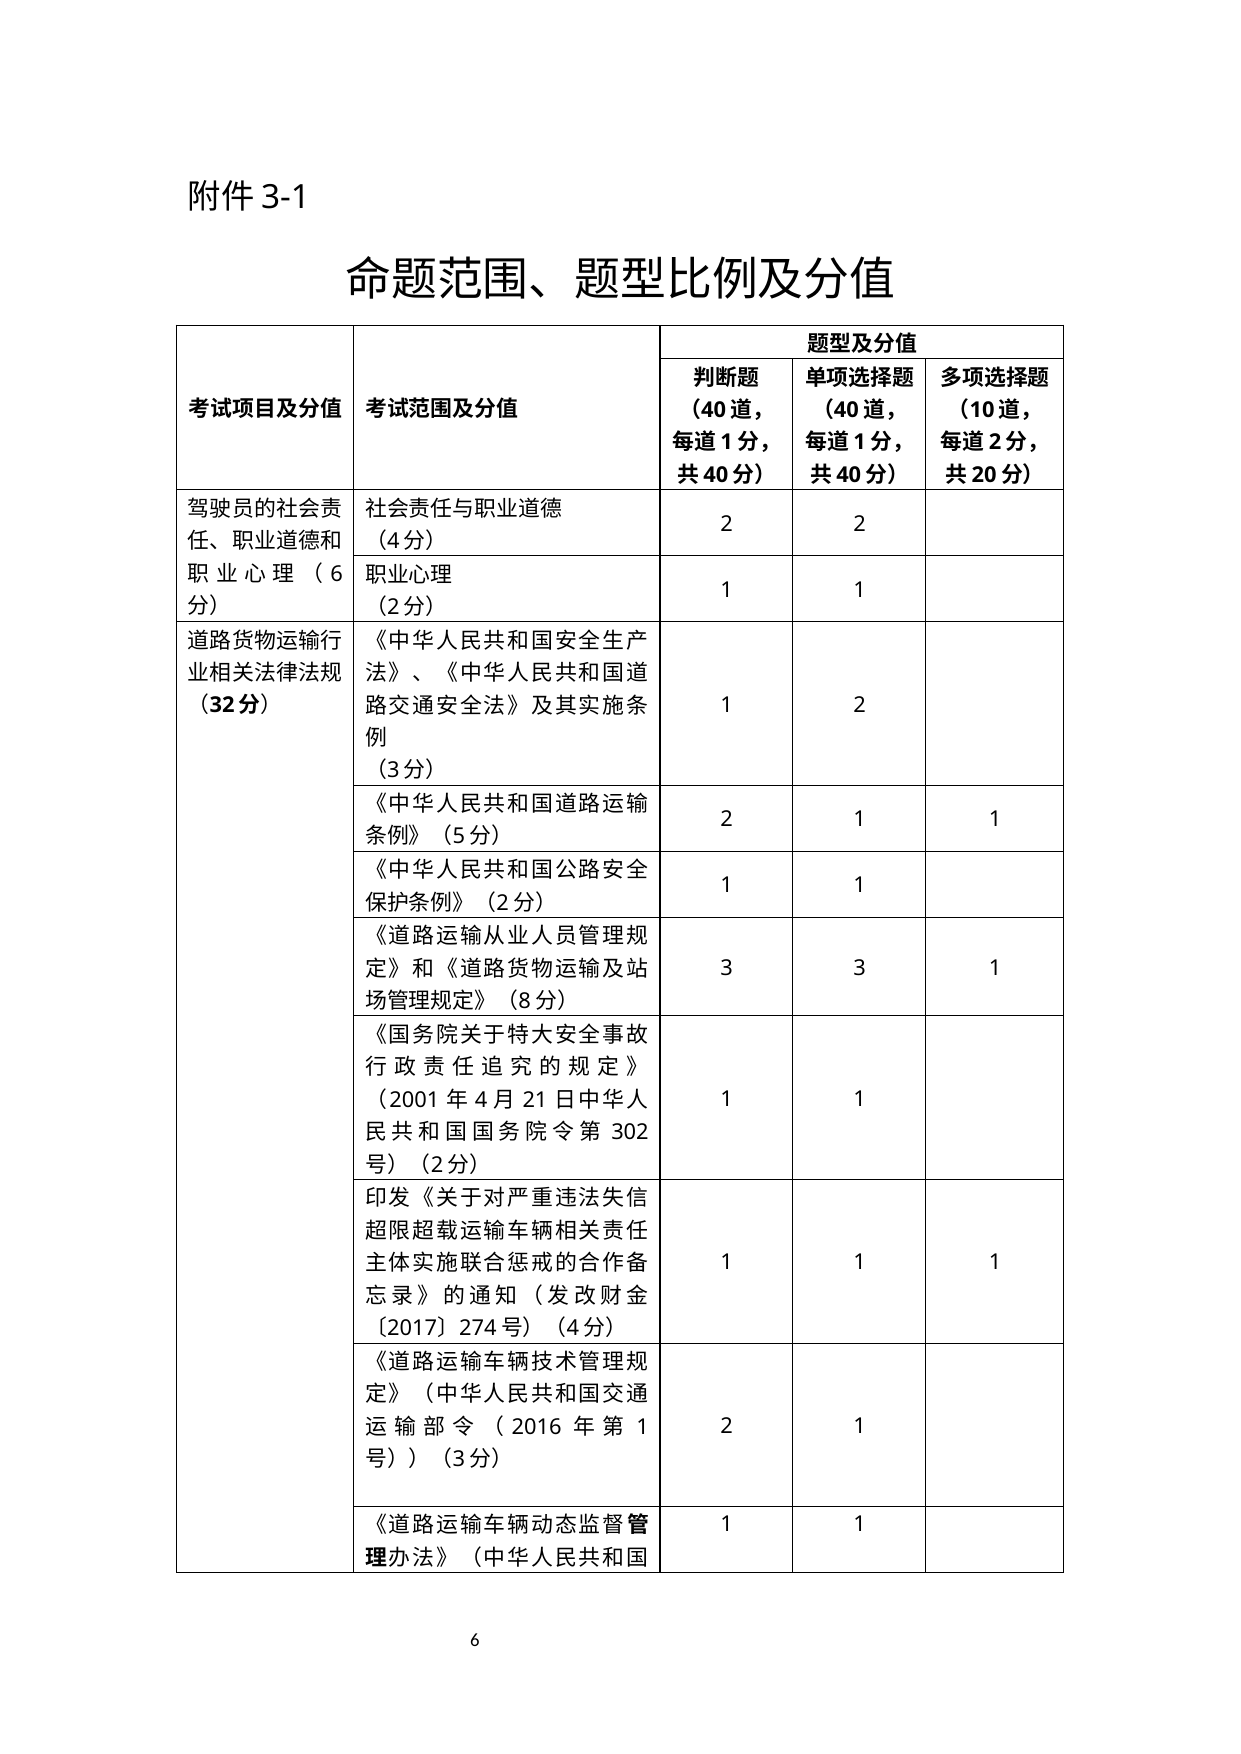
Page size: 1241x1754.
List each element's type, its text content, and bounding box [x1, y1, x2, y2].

table_cell 1 [793, 1344, 925, 1506]
table_cell 道路货物运输行业相关法律法规（32分） [177, 622, 353, 1572]
table_cell 3 [793, 918, 925, 1015]
table_cell 2 [793, 622, 925, 785]
table_cell 《中华人民共和国安全生产法》、《中华人民共和国道路交通安全法》及其实施条例 （3分） [354, 622, 659, 785]
table_cell 1 [661, 1016, 792, 1179]
table_cell 2 [661, 490, 792, 555]
table_cell 1 [661, 622, 792, 785]
table_cell 1 [793, 1180, 925, 1342]
table_cell [926, 1016, 1063, 1179]
table_cell 单项选择题（40道，每道1分，共40分） [793, 359, 925, 489]
table_cell [926, 556, 1063, 621]
table_cell [926, 490, 1063, 555]
table_cell 1 [661, 556, 792, 621]
table_cell 1 [926, 918, 1063, 1015]
table_cell 印发《关于对严重违法失信超限超载运输车辆相关责任主体实施联合惩戒的合作备忘录》的通知（发改财金〔2017〕274号）（4分） [354, 1180, 659, 1342]
table_cell 1 [793, 786, 925, 851]
table_cell 1 [793, 1507, 925, 1572]
table_cell 《中华人民共和国道路运输条例》（5分） [354, 786, 659, 851]
table_header 考试项目及分值 [177, 326, 353, 489]
table_cell 社会责任与职业道德 （4分） [354, 490, 659, 555]
table_cell 《中华人民共和国公路安全保护条例》（2分） [354, 852, 659, 917]
table_cell [926, 622, 1063, 785]
table_cell 1 [926, 1180, 1063, 1342]
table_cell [354, 1507, 659, 1572]
table_cell [926, 1344, 1063, 1506]
table_cell 1 [661, 1507, 792, 1572]
table_cell [926, 852, 1063, 917]
table_header 题型及分值 [661, 326, 1063, 358]
table_cell [926, 1507, 1063, 1572]
table_cell 《道路运输从业人员管理规定》和《道路货物运输及站场管理规定》（8分） [354, 918, 659, 1015]
table_cell 2 [661, 786, 792, 851]
text 附件3-1 [187, 162, 1053, 227]
table_cell 1 [926, 786, 1063, 851]
table_cell 《国务院关于特大安全事故行政责任追究的规定》（2001年4月21日中华人民共和国国务院令第302号）（2分） [354, 1016, 659, 1179]
table_cell 1 [793, 1016, 925, 1179]
table_header 考试范围及分值 [354, 326, 659, 489]
text 命题范围、题型比例及分值 [187, 227, 1053, 324]
table_cell 1 [793, 556, 925, 621]
table_cell 2 [661, 1344, 792, 1506]
table_cell 1 [793, 852, 925, 917]
table_cell 驾驶员的社会责任、职业道德和职业心理（6分） [177, 490, 353, 621]
table_cell 判断题 （40道，每道1分，共40分） [661, 359, 792, 489]
table_cell 3 [661, 918, 792, 1015]
table_cell 多项选择题（10道，每道2分，共20分） [926, 359, 1063, 489]
table_cell 《道路运输车辆技术管理规定》（中华人民共和国交通运输部令（2016年第1号））（3分） [354, 1344, 659, 1506]
table_cell 1 [661, 1180, 792, 1342]
table_cell 职业心理 （2分） [354, 556, 659, 621]
table_cell 1 [661, 852, 792, 917]
table_cell 2 [793, 490, 925, 555]
